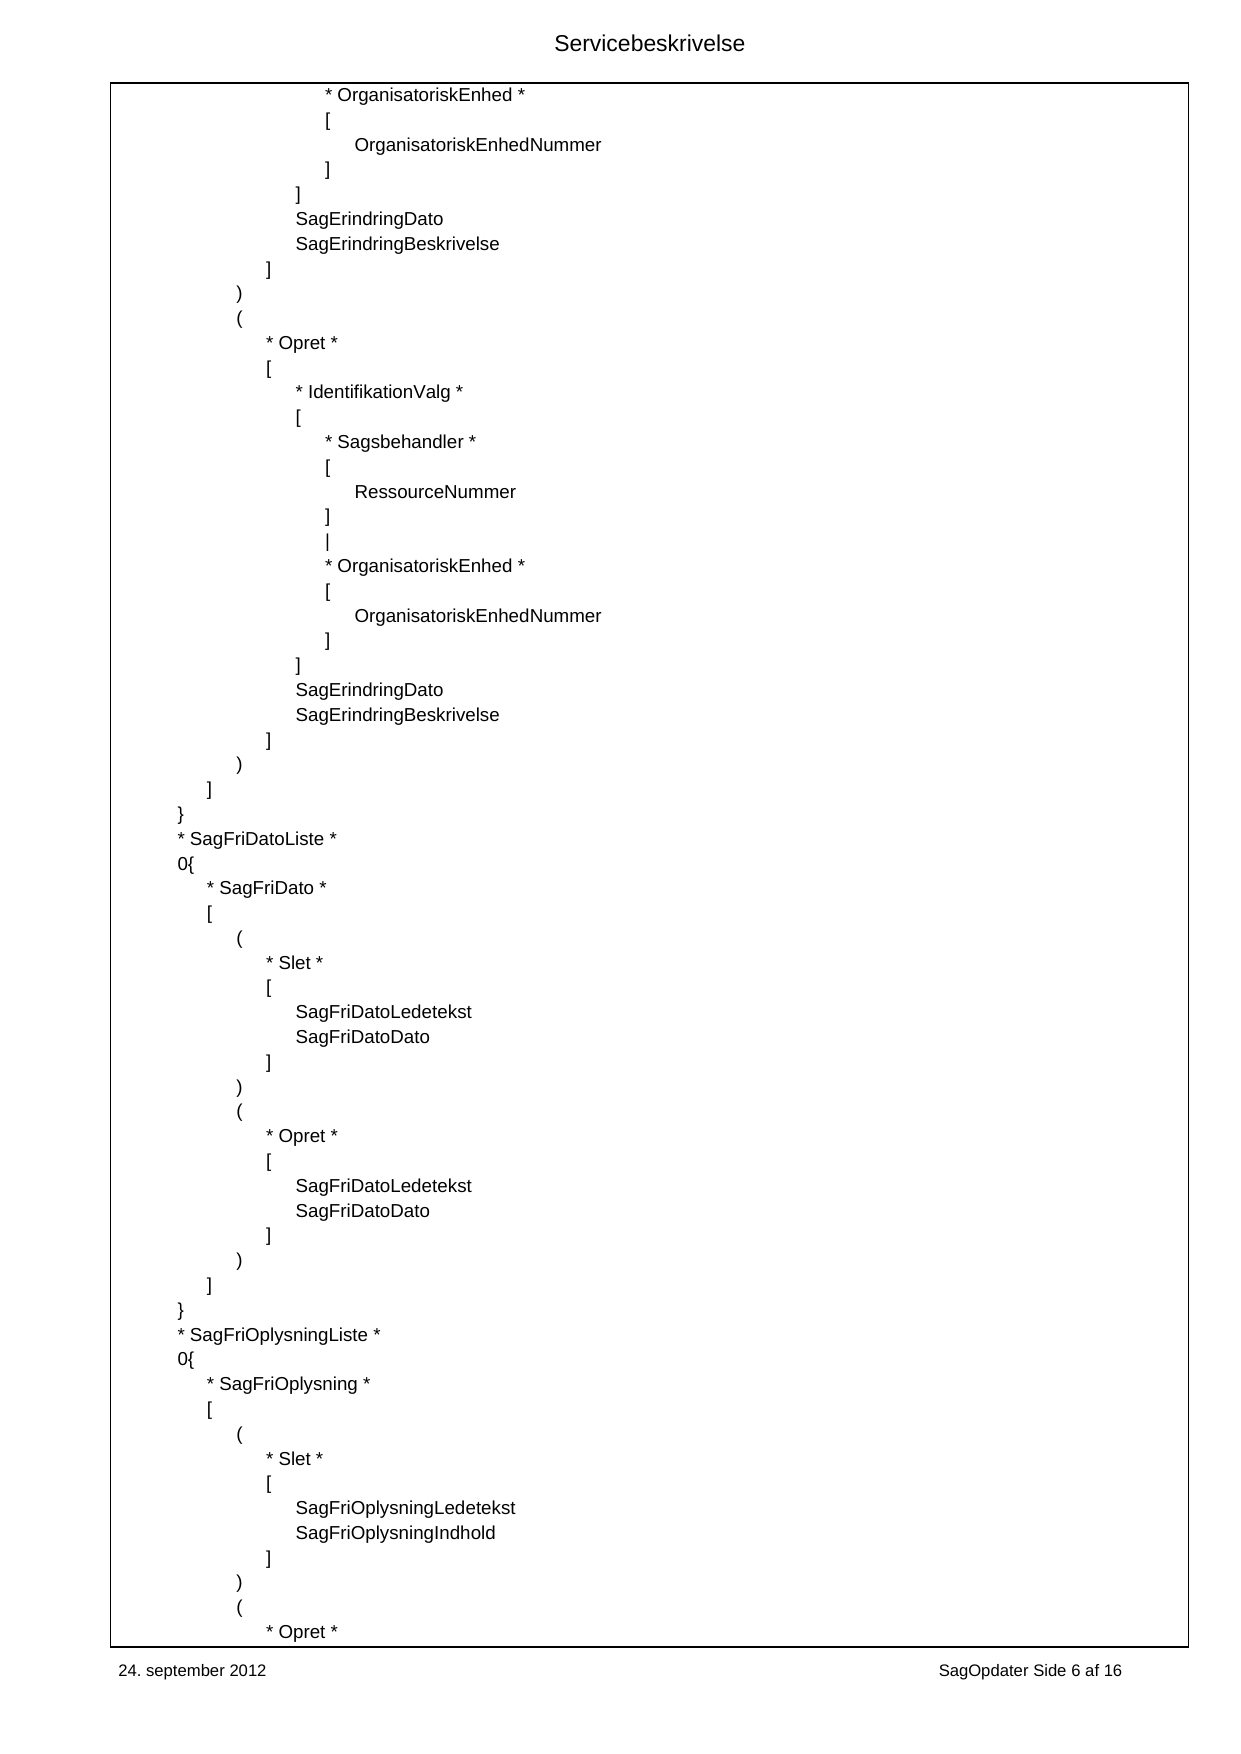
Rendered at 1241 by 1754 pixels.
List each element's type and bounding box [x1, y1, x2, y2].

table_cell [111, 84, 1188, 1646]
